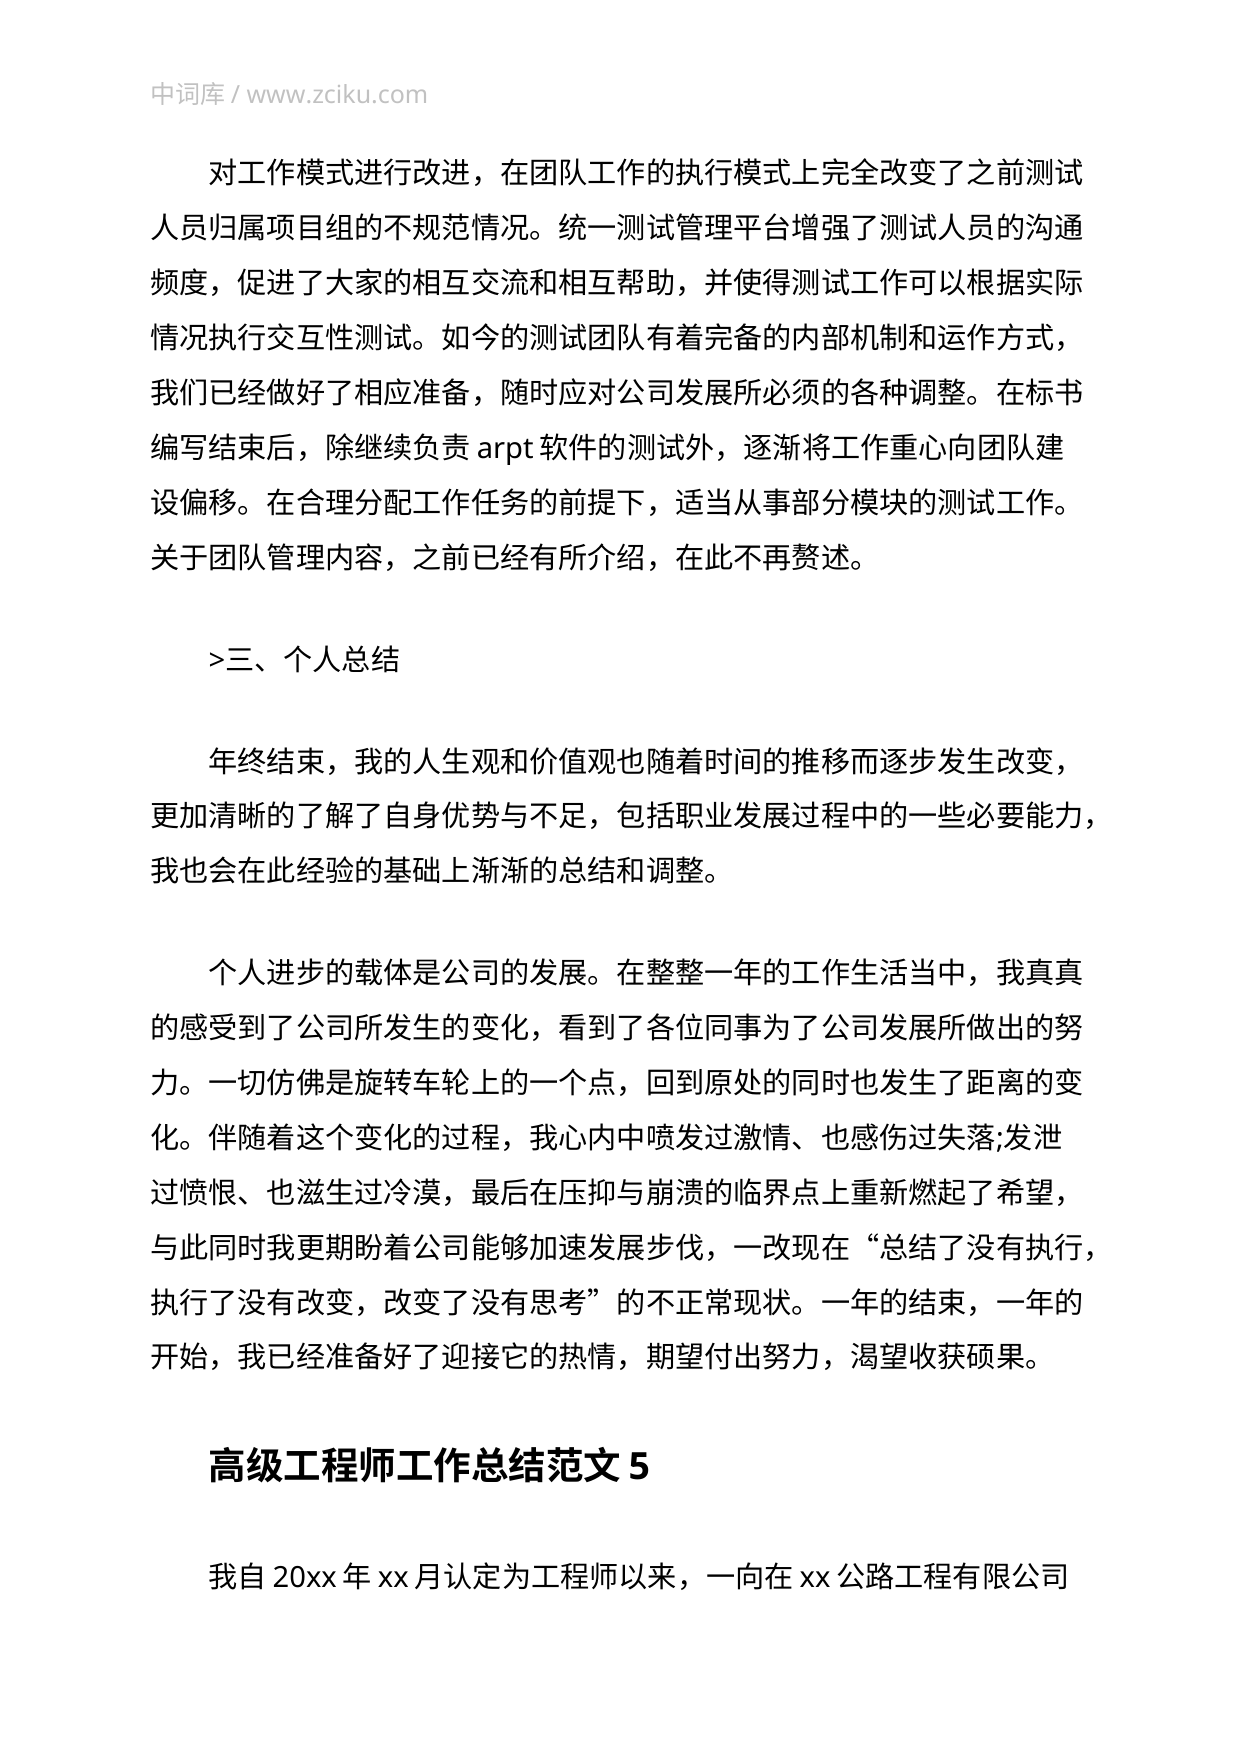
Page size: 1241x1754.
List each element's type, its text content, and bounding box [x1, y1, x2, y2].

text >三、个人总结 [150, 636, 1090, 678]
text 个人进步的载体是公司的发展。在整整一年的工作生活当中，我真真的感受到了公司所发生的变化，看到了各位同事为了公司发展所做出的努力。一切仿佛是旋转车轮上的一个点，回到原处的同时也发生了距离的变化。伴随着这个变化的过程，我心内中喷发过激情、也感伤过失落;发泄过愤恨、也滋生过冷漠，最后在压抑与崩溃的临界点上重新燃起了希望，与此同时我更期盼着公司能够加速发展步伐，一改现在“总结了没有执行，执行了没有改变，改变了没有思考”的不正常现状。一年的结束，一年的开始，我已经准备好了迎接它的热情，期望付出努力，渴望收获硕果。 [150, 950, 1090, 1376]
text 年终结束，我的人生观和价值观也随着时间的推移而逐步发生改变，更加清晰的了解了自身优势与不足，包括职业发展过程中的一些必要能力，我也会在此经验的基础上渐渐的总结和调整。 [150, 738, 1090, 890]
text 对工作模式进行改进，在团队工作的执行模式上完全改变了之前测试人员归属项目组的不规范情况。统一测试管理平台增强了测试人员的沟通频度，促进了大家的相互交流和相互帮助，并使得测试工作可以根据实际情况执行交互性测试。如今的测试团队有着完备的内部机制和运作方式，我们已经做好了相应准备，随时应对公司发展所必须的各种调整。在标书编写结束后，除继续负责arpt软件的测试外，逐渐将工作重心向团队建设偏移。在合理分配工作任务的前提下，适当从事部分模块的测试工作。关于团队管理内容，之前已经有所介绍，在此不再赘述。 [150, 150, 1090, 577]
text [150, 1553, 1090, 1596]
text 高级工程师工作总结范文5 [150, 1436, 1090, 1490]
